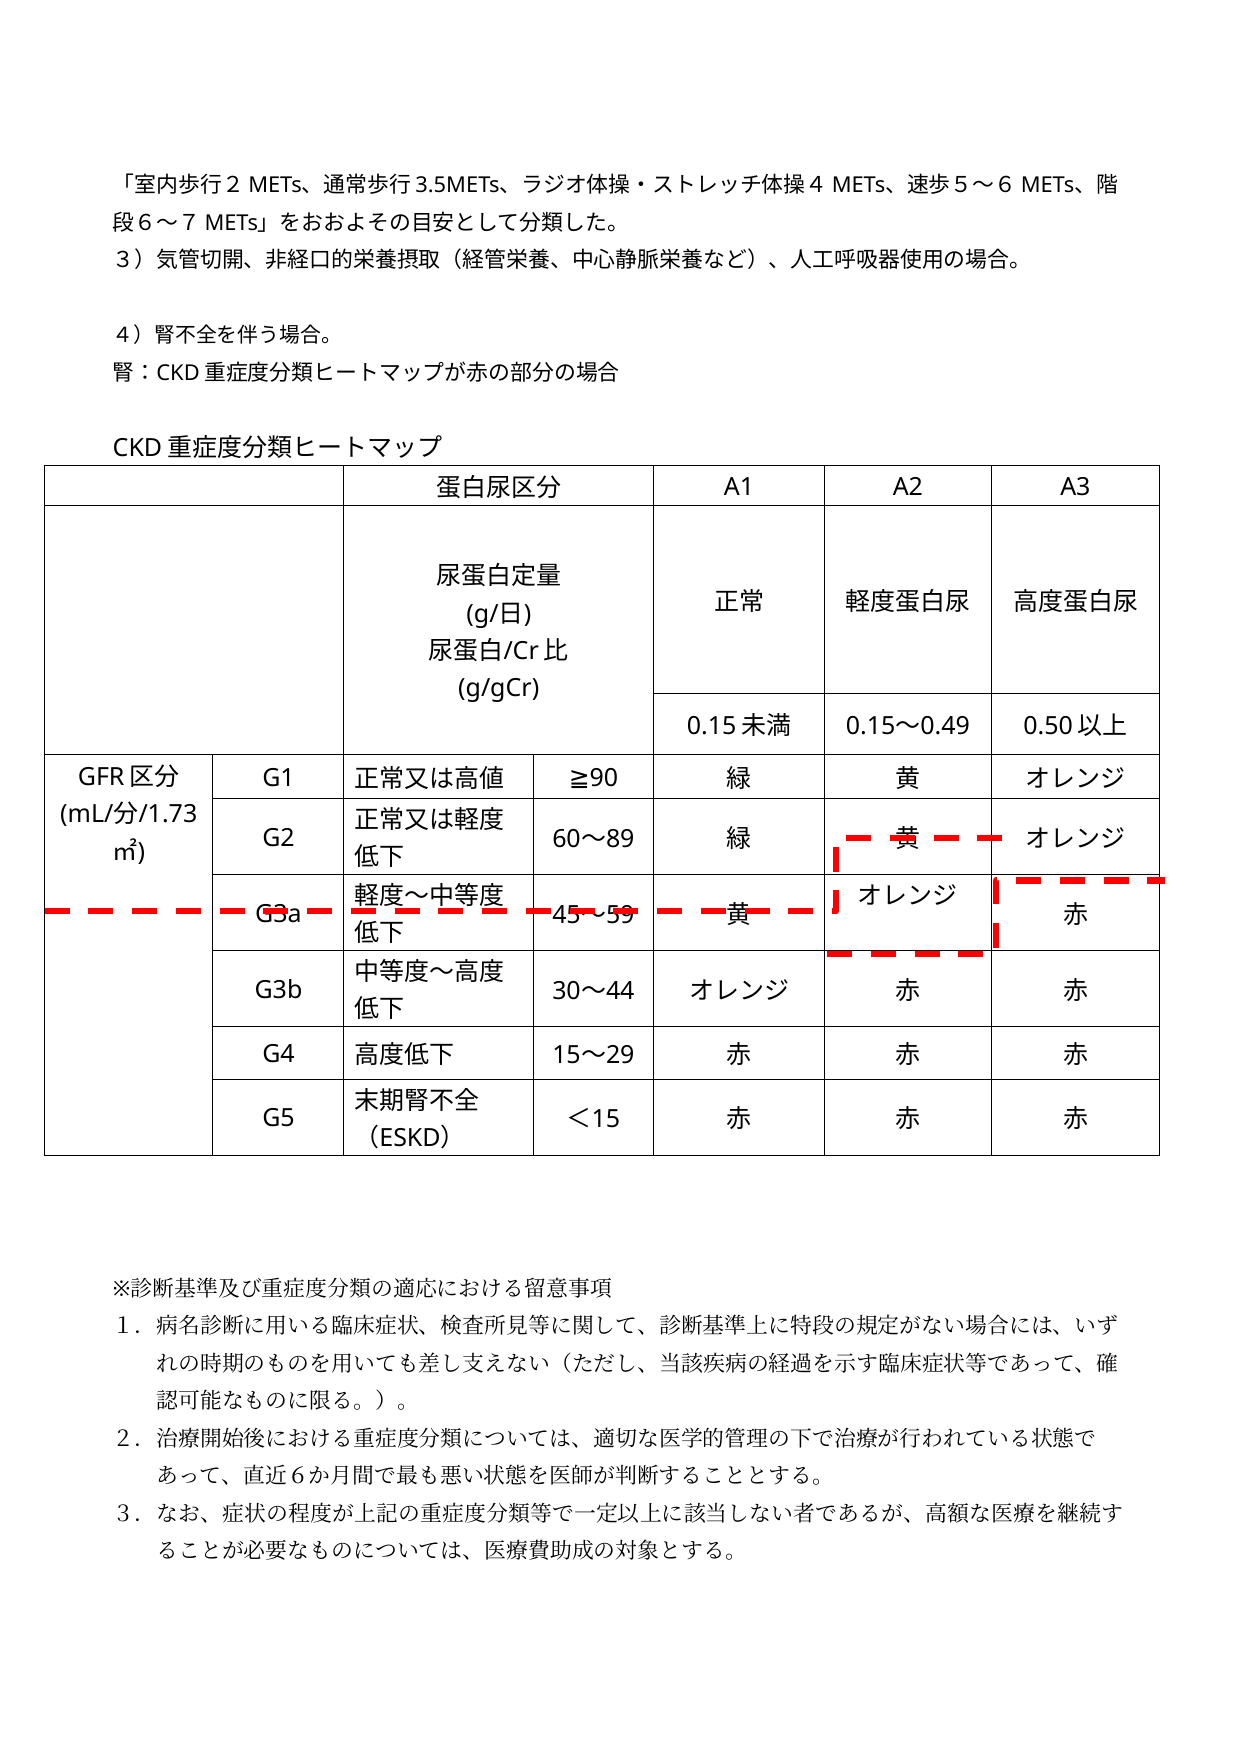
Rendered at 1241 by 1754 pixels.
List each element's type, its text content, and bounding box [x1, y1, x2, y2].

table_cell 緑 [654, 755, 824, 798]
table_cell G2 [213, 799, 343, 874]
table_cell 0.15～0.49 [825, 694, 991, 754]
table_cell 軽度蛋白尿 [825, 506, 991, 692]
text 腎：CKD重症度分類ヒートマップが赤の部分の場合 [112, 352, 1128, 389]
table_cell 赤 [825, 951, 991, 1026]
table_cell オレンジ [654, 951, 824, 1026]
text 「室内歩行２METs、通常歩行3.5METs、ラジオ体操・ストレッチ体操４METs、速歩５～６METs、階段６～７METs」をおおよその目安として分類した。 [112, 164, 1128, 239]
table_cell GFR区分 (mL/分/1.73㎡) [45, 755, 212, 1154]
table_cell 緑 [654, 799, 824, 874]
table_header A1 [654, 466, 824, 505]
text １．病名診断に用いる臨床症状、検査所見等に関して、診断基準上に特段の規定がない場合には、いずれの時期のものを用いても差し支えない（ただし、当該疾病の経過を示す臨床症状等であって、確認可能なものに限る。）。 [112, 1306, 1128, 1418]
table_cell 黄 [654, 875, 824, 950]
table_cell ≧90 [534, 755, 653, 798]
table_cell G1 [213, 755, 343, 798]
table_cell 尿蛋白定量 (g/日) 尿蛋白/Cr比 (g/gCr) [344, 506, 653, 754]
table_header A2 [825, 466, 991, 505]
table_cell 15～29 [534, 1027, 653, 1078]
table_cell オレンジ [992, 799, 1159, 874]
text ３）気管切開、非経口的栄養摂取（経管栄養、中心静脈栄養など）、人工呼吸器使用の場合。 [112, 239, 1128, 277]
table_cell 45～59 [534, 875, 653, 950]
table_cell 赤 [992, 1027, 1159, 1078]
table_cell オレンジ [825, 875, 991, 950]
table_cell 30～44 [534, 951, 653, 1026]
table_cell 高度低下 [344, 1027, 533, 1078]
table_cell 60～89 [534, 799, 653, 874]
table_cell 赤 [992, 1080, 1159, 1154]
table_header [45, 466, 343, 505]
table_cell 正常又は高値 [344, 755, 533, 798]
text ※診断基準及び重症度分類の適応における留意事項 [112, 1268, 1128, 1306]
table_cell 赤 [992, 951, 1159, 1026]
table_cell 赤 [992, 875, 1159, 950]
table_cell 0.15未満 [654, 694, 824, 754]
table_cell 黄 [825, 799, 991, 874]
table_cell G5 [213, 1080, 343, 1154]
table_cell 中等度～高度低下 [344, 951, 533, 1026]
text ４）腎不全を伴う場合。 [112, 314, 1128, 352]
table_cell G3b [213, 951, 343, 1026]
table_cell 赤 [825, 1027, 991, 1078]
text CKD重症度分類ヒートマップ [112, 427, 1128, 464]
table_cell 正常又は軽度低下 [344, 799, 533, 874]
table_cell 赤 [654, 1027, 824, 1078]
table_cell 高度蛋白尿 [992, 506, 1159, 692]
text ２．治療開始後における重症度分類については、適切な医学的管理の下で治療が行われている状態であって、直近６か月間で最も悪い状態を医師が判断することとする。 [112, 1418, 1128, 1493]
table_cell 赤 [825, 1080, 991, 1154]
table_cell [45, 506, 343, 754]
table_cell 末期腎不全（ESKD） [344, 1080, 533, 1154]
table_cell 赤 [654, 1080, 824, 1154]
table_header 蛋白尿区分 [344, 466, 653, 505]
table_cell 正常 [654, 506, 824, 692]
table_cell 0.50以上 [992, 694, 1159, 754]
text ３．なお、症状の程度が上記の重症度分類等で一定以上に該当しない者であるが、高額な医療を継続することが必要なものについては、医療費助成の対象とする。 [112, 1493, 1128, 1568]
table_header A3 [992, 466, 1159, 505]
table_cell 黄 [825, 755, 991, 798]
table_cell G4 [213, 1027, 343, 1078]
table_cell オレンジ [992, 755, 1159, 798]
table_cell G3a [213, 875, 343, 950]
table_cell 軽度～中等度低下 [344, 875, 533, 950]
table_cell ＜15 [534, 1080, 653, 1154]
